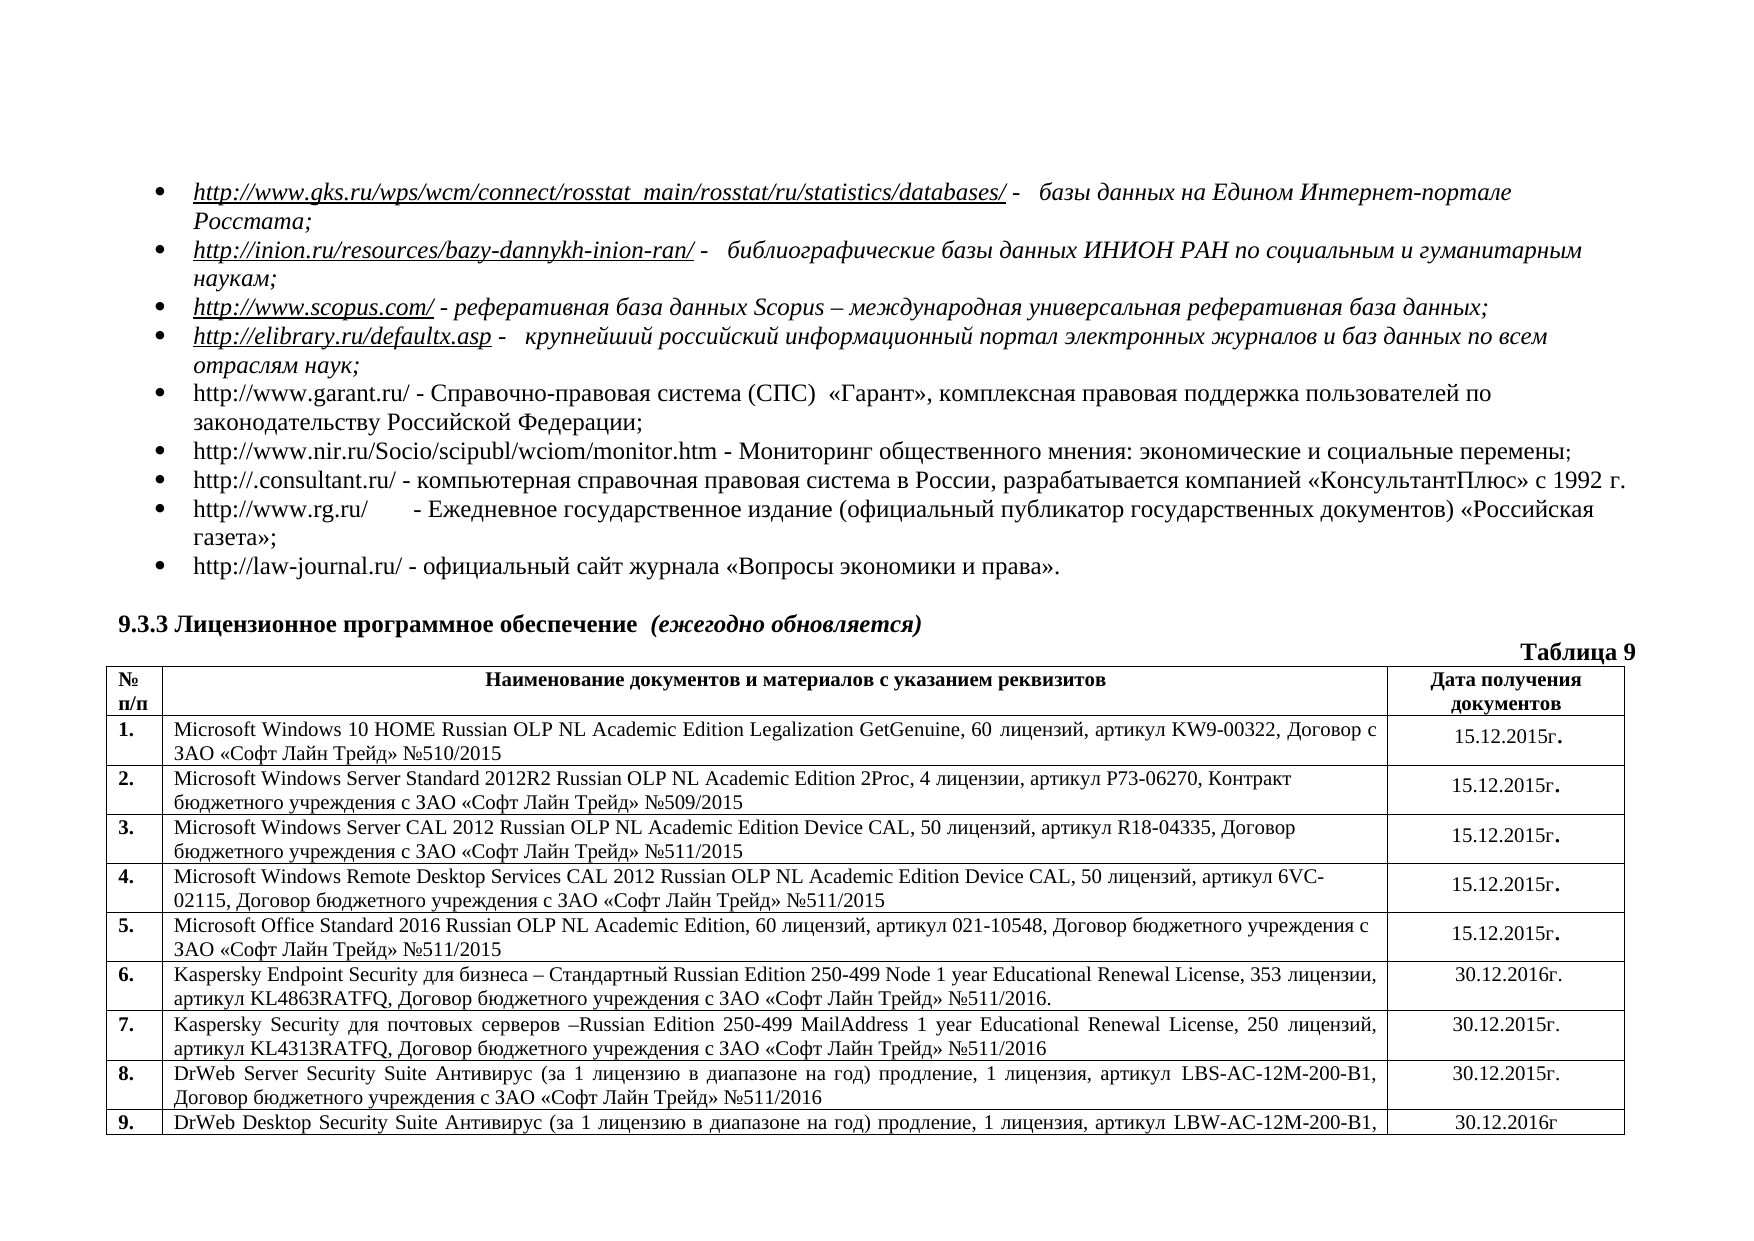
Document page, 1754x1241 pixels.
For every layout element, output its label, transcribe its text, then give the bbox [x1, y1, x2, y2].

table_cell 4. [107, 864, 162, 912]
table_cell 30.12.2015г. [1388, 1061, 1624, 1109]
table_cell 1. [107, 716, 162, 764]
table_header Дата получения документов [1388, 667, 1624, 715]
table_cell Microsoft Windows Remote Desktop Services CAL 2012 Russian OLP NL Academic Edition Device CAL, 50 лицензий, артикул 6VC-02115, Договор бюджетного учреждения с ЗАО «Софт Лайн Трейд» №511/2015 [163, 864, 1387, 912]
list http://www.rg.ru/ - Ежедневное государственное издание (официальный публикатор государственных документов) «Российская газета»; [156, 494, 1636, 551]
table_cell 3. [107, 815, 162, 863]
table_cell Microsoft Windows Server Standard 2012R2 Russian OLP NL Academic Edition 2Proc, 4 лицензии, артикул P73-06270, Контракт бюджетного учреждения с ЗАО «Софт Лайн Трейд» №509/2015 [163, 766, 1387, 814]
list http://www.nir.ru/Socio/scipubl/wciom/monitor.htm - Мониторинг общественного мнения: экономические и социальные перемены; [156, 436, 1636, 465]
table_cell 7. [107, 1011, 162, 1059]
table_cell 5. [107, 913, 162, 961]
table_cell Kaspersky Security для почтовых серверов –Russian Edition 250-499 MailAddress 1 year Educational Renewal License, 250 лицензий, артикул KL4313RATFQ, Договор бюджетного учреждения с ЗАО «Софт Лайн Трейд» №511/2016 [163, 1011, 1387, 1059]
text Таблица 9 [122, 637, 1636, 666]
table_cell 15.12.2015г. [1388, 716, 1624, 764]
list http://www.gks.ru/wps/wcm/connect/rosstat_main/rosstat/ru/statistics/databases/ - базы данных на Едином Интернет-портале Росстата; [156, 177, 1636, 235]
table_cell Microsoft Office Standard 2016 Russian OLP NL Academic Edition, 60 лицензий, артикул 021-10548, Договор бюджетного учреждения с ЗАО «Софт Лайн Трейд» №511/2015 [163, 913, 1387, 961]
table_cell DrWeb Server Security Suite Антивирус (за 1 лицензию в диапазоне на год) продление, 1 лицензия, артикул LBS-AC-12M-200-B1, Договор бюджетного учреждения с ЗАО «Софт Лайн Трейд» №511/2016 [163, 1061, 1387, 1109]
table_cell 30.12.2016г. [1388, 962, 1624, 1010]
list http://www.scopus.com/ - реферативная база данных Scopus – международная универсальная реферативная база данных; [156, 292, 1636, 321]
table_cell 30.12.2015г. [1388, 1011, 1624, 1059]
list http://elibrary.ru/defaultx.asp - крупнейший российский информационный портал электронных журналов и баз данных по всем отраслям наук; [156, 321, 1636, 378]
table_header Наименование документов и материалов с указанием реквизитов [163, 667, 1387, 715]
list http://.consultant.ru/ - компьютерная справочная правовая система в России, разрабатывается компанией «КонсультантПлюс» c 1992 г. [156, 465, 1636, 494]
table_cell Microsoft Windows Server CAL 2012 Russian OLP NL Academic Edition Device CAL, 50 лицензий, артикул R18-04335, Договор бюджетного учреждения с ЗАО «Софт Лайн Трейд» №511/2015 [163, 815, 1387, 863]
table_header № п/п [107, 667, 162, 715]
table_cell 15.12.2015г. [1388, 864, 1624, 912]
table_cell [163, 1110, 1387, 1134]
table_cell Kaspersky Endpoint Security для бизнеса – Стандартный Russian Edition 250-499 Node 1 year Educational Renewal License, 353 лицензии, артикул KL4863RATFQ, Договор бюджетного учреждения с ЗАО «Софт Лайн Трейд» №511/2016. [163, 962, 1387, 1010]
table_cell 15.12.2015г. [1388, 766, 1624, 814]
table_cell 8. [107, 1061, 162, 1109]
table_cell 9. [107, 1110, 162, 1134]
list http://inion.ru/resources/bazy-dannykh-inion-ran/ - библиографические базы данных ИНИОН РАН по социальным и гуманитарным наукам; [156, 235, 1636, 292]
table_cell 15.12.2015г. [1388, 815, 1624, 863]
table_cell 30.12.2016г [1388, 1110, 1624, 1134]
table_cell 6. [107, 962, 162, 1010]
list http://www.garant.ru/ - Справочно-правовая система (СПС) «Гарант», комплексная правовая поддержка пользователей по законодательству Российской Федерации; [156, 378, 1636, 436]
table_cell Microsoft Windows 10 HOME Russian OLP NL Academic Edition Legalization GetGenuine, 60 лицензий, артикул KW9-00322, Договор с ЗАО «Софт Лайн Трейд» №510/2015 [163, 716, 1387, 764]
list http://law-journal.ru/ - официальный сайт журнала «Вопросы экономики и права». [156, 551, 1636, 580]
table_cell 15.12.2015г. [1388, 913, 1624, 961]
table_cell 2. [107, 766, 162, 814]
text 9.3.3 Лицензионное программное обеспечение (ежегодно обновляется) [118, 609, 1636, 637]
